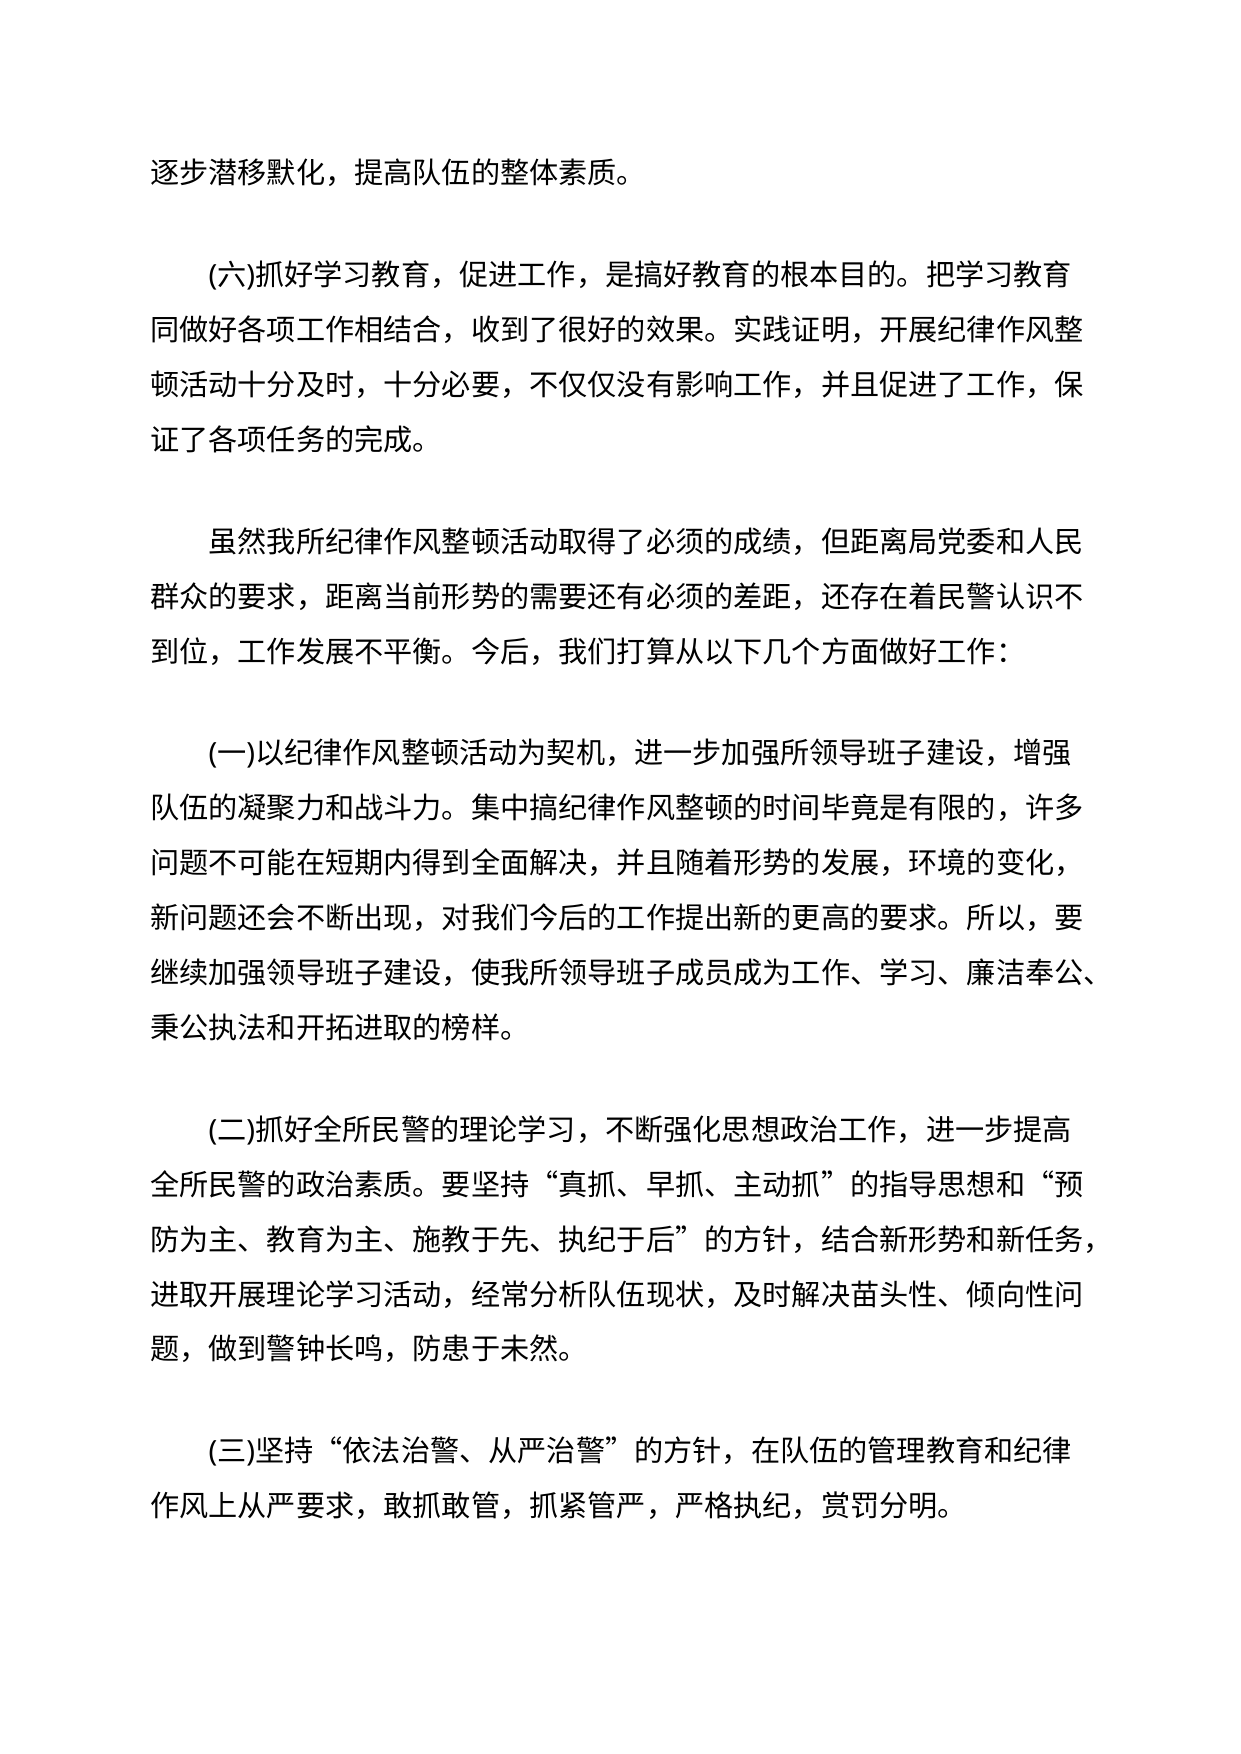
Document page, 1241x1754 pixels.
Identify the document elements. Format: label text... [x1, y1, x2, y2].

text (二)抓好全所民警的理论学习，不断强化思想政治工作，进一步提高全所民警的政治素质。要坚持“真抓、早抓、主动抓”的指导思想和“预防为主、教育为主、施教于先、执纪于后”的方针，结合新形势和新任务，进取开展理论学习活动，经常分析队伍现状，及时解决苗头性、倾向性问题，做到警钟长鸣，防患于未然。 [150, 1106, 1090, 1368]
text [150, 150, 1090, 192]
text (六)抓好学习教育，促进工作，是搞好教育的根本目的。把学习教育同做好各项工作相结合，收到了很好的效果。实践证明，开展纪律作风整顿活动十分及时，十分必要，不仅仅没有影响工作，并且促进了工作，保证了各项任务的完成。 [150, 252, 1090, 459]
text (一)以纪律作风整顿活动为契机，进一步加强所领导班子建设，增强队伍的凝聚力和战斗力。集中搞纪律作风整顿的时间毕竟是有限的，许多问题不可能在短期内得到全面解决，并且随着形势的发展，环境的变化，新问题还会不断出现，对我们今后的工作提出新的更高的要求。所以，要继续加强领导班子建设，使我所领导班子成员成为工作、学习、廉洁奉公、秉公执法和开拓进取的榜样。 [150, 730, 1090, 1047]
text 虽然我所纪律作风整顿活动取得了必须的成绩，但距离局党委和人民群众的要求，距离当前形势的需要还有必须的差距，还存在着民警认识不到位，工作发展不平衡。今后，我们打算从以下几个方面做好工作： [150, 518, 1090, 670]
text (三)坚持“依法治警、从严治警”的方针，在队伍的管理教育和纪律作风上从严要求，敢抓敢管，抓紧管严，严格执纪，赏罚分明。 [150, 1428, 1090, 1525]
